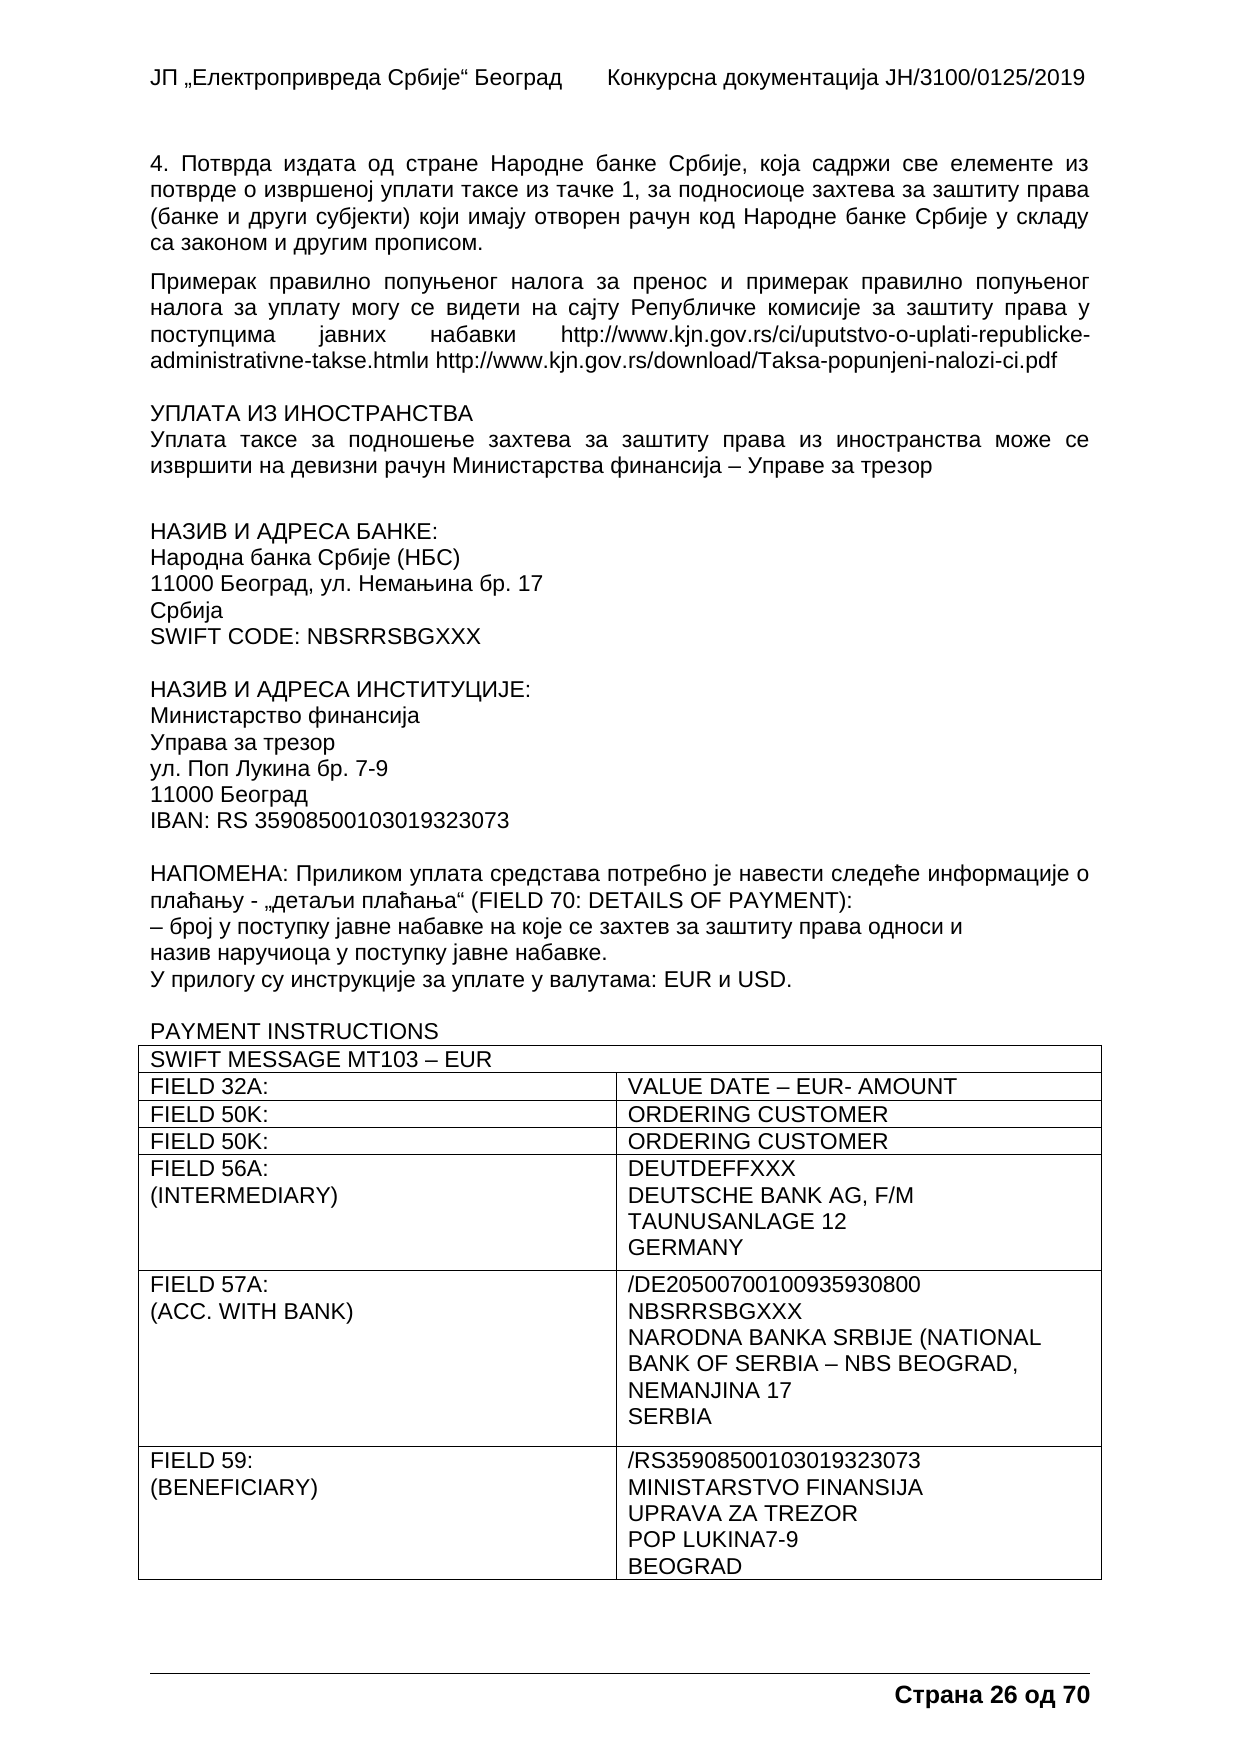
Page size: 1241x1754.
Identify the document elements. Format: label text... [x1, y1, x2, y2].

text Министарство финансија [150, 702, 1090, 728]
text 4. Потврда издата од стране Народне банке Србије, која садржи све елементе из потврде о извршеној уплати таксе из тачке 1, за подносиоце захтева за заштиту права (банке и други субјекти) који имају отворен рачун код Народне банке Србије у складу са законом и другим прописом. [150, 150, 1090, 255]
table_header SWIFT MESSAGE MT103 – EUR [139, 1046, 1101, 1072]
text Уплата таксе за подношење захтева за заштиту права из иностранства може се извршити на девизни рачун Министарства финансија – Управе за трезор [150, 426, 1090, 479]
table_cell FIELD 50K: [139, 1101, 616, 1127]
text назив наручиоца у поступку јавне набавке. [150, 939, 1090, 966]
table_cell ORDERING CUSTOMER [617, 1128, 1101, 1154]
table_cell DEUTDEFFXXX DEUTSCHE BANK AG, F/M TAUNUSANLAGE 12 GERMANY [617, 1155, 1101, 1270]
text НАЗИВ И АДРЕСА БАНКЕ: [150, 518, 1090, 544]
table_cell VALUE DATE – EUR- AMOUNT [617, 1073, 1101, 1099]
text 11000 Београд [150, 781, 1090, 807]
text НАЗИВ И АДРЕСА ИНСТИТУЦИЈЕ: [150, 676, 1090, 702]
text УПЛАТА ИЗ ИНОСТРАНСТВА [150, 400, 1090, 426]
table_cell FIELD 50K: [139, 1128, 616, 1154]
table_cell FIELD 32A: [139, 1073, 616, 1099]
text НАПОМЕНА: Приликом уплата средстава потребно је навести следеће информације о плаћању - „детаљи плаћања“ (FIELD 70: DETAILS OF PAYMENT): [150, 860, 1090, 913]
table_cell ORDERING CUSTOMER [617, 1101, 1101, 1127]
text IBAN: RS 35908500103019323073 [150, 807, 1090, 834]
table_cell FIELD 57A: (ACC. WITH BANK) [139, 1271, 616, 1446]
text 11000 Београд, ул. Немањина бр. 17 [150, 570, 1090, 597]
text Народна банка Србије (НБС) [150, 544, 1090, 570]
table_cell FIELD 56A: (INTERMEDIARY) [139, 1155, 616, 1270]
text ул. Поп Лукина бр. 7-9 [150, 755, 1090, 781]
text Примерак правилно попуњеног налога за пренос и примерак правилно попуњеног налога за уплату могу се видети на сајту Републичке комисије за заштиту права у поступцима јавних набавки http://www.kjn.gov.rs/ci/uputstvo-o-uplati-republicke-administrativne-takse.htmlи http://www.kjn.gov.rs/download/Taksa-popunjeni-nalozi-ci.pdf [150, 268, 1090, 373]
text PAYMENT INSTRUCTIONS [150, 1018, 1090, 1045]
text Србија [150, 597, 1090, 623]
table_cell /DE20500700100935930800 NBSRRSBGXXX NARODNA BANKA SRBIJE (NATIONAL BANK OF SERBIA – NBS BEOGRAD, NEMANJINA 17 SERBIA [617, 1271, 1101, 1446]
text У прилогу су инструкције за уплате у валутама: EUR и USD. [150, 966, 1090, 992]
text – број у поступку јавне набавке на које се захтев за заштиту права односи и [150, 913, 1090, 939]
text Управа за трезор [150, 728, 1090, 755]
text SWIFT CODE: NBSRRSBGXXX [150, 623, 1090, 649]
table_cell /RS35908500103019323073 MINISTARSTVO FINANSIJA UPRAVA ZA TREZOR POP LUKINA7-9 BEOGRAD [617, 1447, 1101, 1579]
table_cell FIELD 59: (BENEFICIARY) [139, 1447, 616, 1579]
